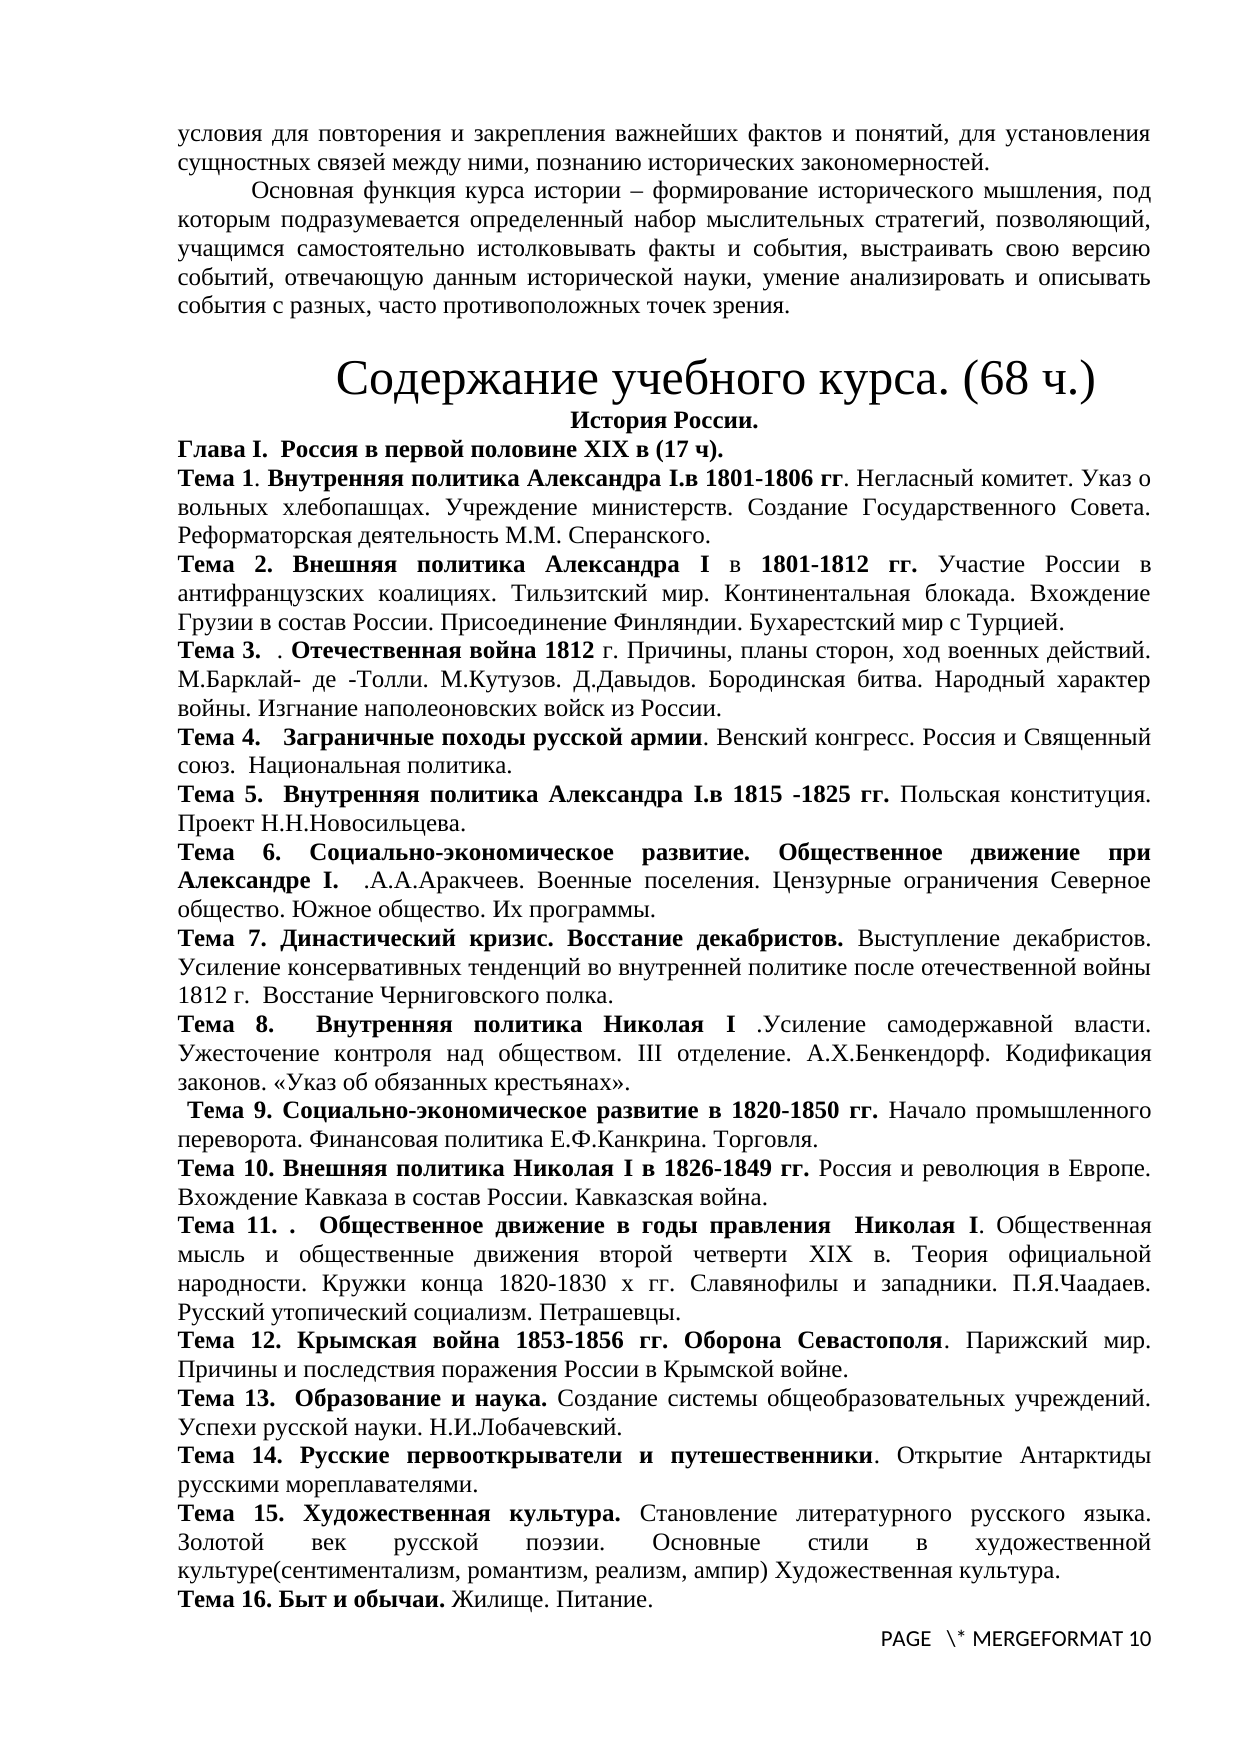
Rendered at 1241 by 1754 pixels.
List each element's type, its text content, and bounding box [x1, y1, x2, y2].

text Тема 14. Русские первооткрыватели и путешественники. Открытие Антарктиды русскими мореплавателями. [177, 1441, 1152, 1498]
text Содержание учебного курса. (68 ч.) [177, 348, 1152, 406]
text Тема 11. . Общественное движение в годы правления Николая I. Общественная мысль и общественные движения второй четверти XIX в. Теория официальной народности. Кружки конца 1820-1830 х гг. Славянофилы и западники. П.Я.Чаадаев. Русский утопический социализм. Петрашевцы. [177, 1211, 1152, 1326]
text Тема 1. Внутренняя политика Александра I.в 1801-1806 гг. Негласный комитет. Указ о вольных хлебопашцах. Учреждение министерств. Создание Государственного Совета. Реформаторская деятельность М.М. Сперанского. [177, 463, 1152, 549]
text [177, 118, 1152, 176]
text Тема 3. . Отечественная война 1812 г. Причины, планы сторон, ход военных действий. М.Барклай- де -Толли. М.Кутузов. Д.Давыдов. Бородинская битва. Народный характер войны. Изгнание наполеоновских войск из России. [177, 636, 1152, 722]
text Тема 10. Внешняя политика Николая I в 1826-1849 гг. Россия и революция в Европе. Вхождение Кавказа в состав России. Кавказская война. [177, 1153, 1152, 1211]
text История России. [177, 406, 1152, 434]
text Тема 9. Социально-экономическое развитие в 1820-1850 гг. Начало промышленного переворота. Финансовая политика Е.Ф.Канкрина. Торговля. [177, 1096, 1152, 1153]
text Глава I. Россия в первой половине XIX в (17 ч). [177, 434, 1152, 463]
text Тема 6. Социально-экономическое развитие. Общественное движение при Александре I. .А.А.Аракчеев. Военные поселения. Цензурные ограничения Северное общество. Южное общество. Их программы. [177, 837, 1152, 923]
text Тема 2. Внешняя политика Александра I в 1801-1812 гг. Участие России в антифранцузских коалициях. Тильзитский мир. Континентальная блокада. Вхождение Грузии в состав России. Присоединение Финляндии. Бухарестский мир с Турцией. [177, 549, 1152, 636]
text Тема 13. Образование и наука. Создание системы общеобразовательных учреждений. Успехи русской науки. Н.И.Лобачевский. [177, 1383, 1152, 1441]
text Тема 12. Крымская война 1853-1856 гг. Оборона Севастополя. Парижский мир. Причины и последствия поражения России в Крымской войне. [177, 1326, 1152, 1383]
text Тема 7. Династический кризис. Восстание декабристов. Выступление декабристов. Усиление консервативных тенденций во внутренней политике после отечественной войны 1812 г. Восстание Черниговского полка. [177, 923, 1152, 1009]
text Тема 5. Внутренняя политика Александра I.в 1815 -1825 гг. Польская конституция. Проект Н.Н.Новосильцева. [177, 779, 1152, 837]
text Тема 16. Быт и обычаи. Жилище. Питание. [177, 1584, 1152, 1613]
text Основная функция курса истории – формирование исторического мышления, под которым подразумевается определенный набор мыслительных стратегий, позволяющий, учащимся самостоятельно истолковывать факты и события, выстраивать свою версию событий, отвечающую данным исторической науки, умение анализировать и описывать события с разных, часто противоположных точек зрения. [177, 176, 1152, 319]
text Тема 15. Художественная культура. Становление литературного русского языка. Золотой век русской поэзии. Основные стили в художественной культуре(сентиментализм, романтизм, реализм, ампир) Художественная культура. [177, 1498, 1152, 1584]
text Тема 8. Внутренняя политика Николая I .Усиление самодержавной власти. Ужесточение контроля над обществом. III отделение. А.Х.Бенкендорф. Кодификация законов. «Указ об обязанных крестьянах». [177, 1009, 1152, 1096]
text Тема 4. Заграничные походы русской армии. Венский конгресс. Россия и Священный союз. Национальная политика. [177, 722, 1152, 779]
